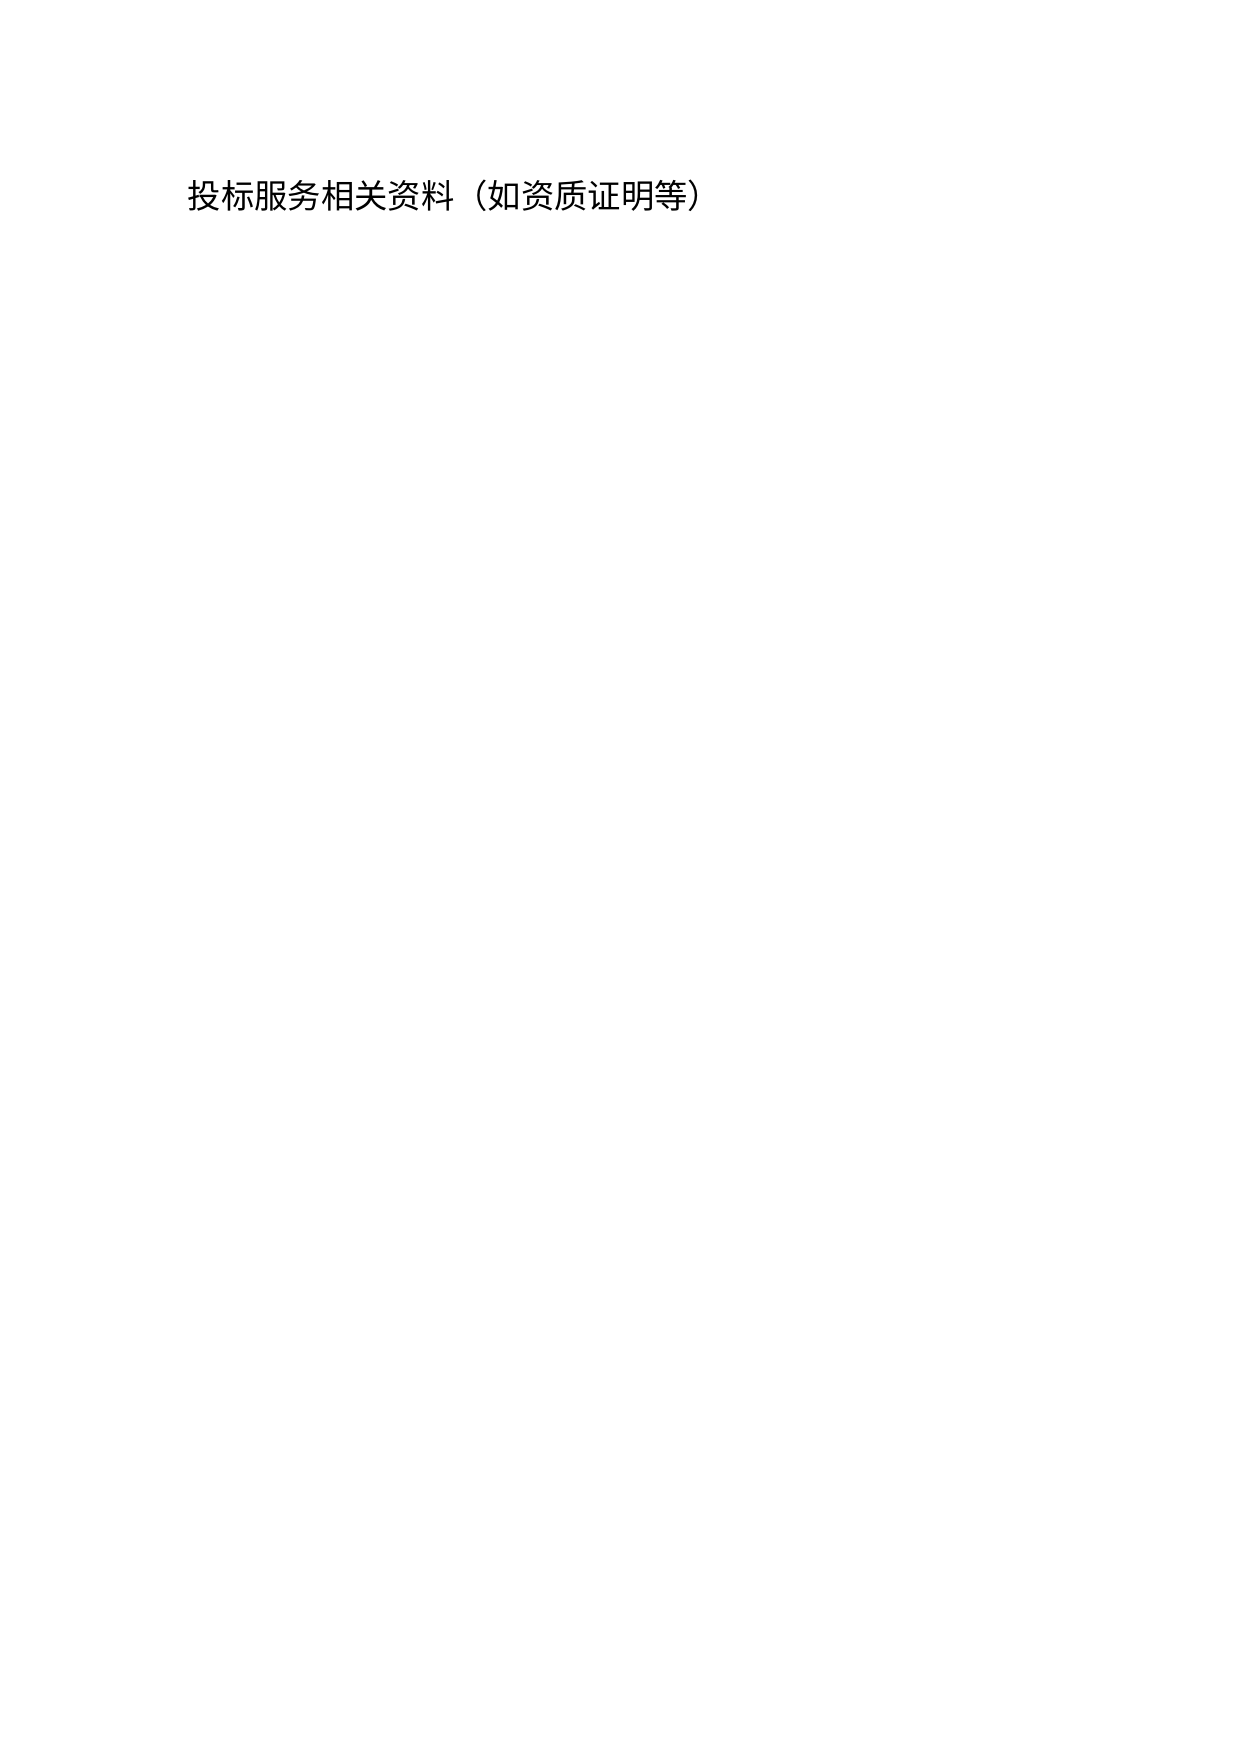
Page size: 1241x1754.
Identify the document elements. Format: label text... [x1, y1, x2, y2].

text 投标服务相关资料（如资质证明等） [187, 162, 1053, 227]
